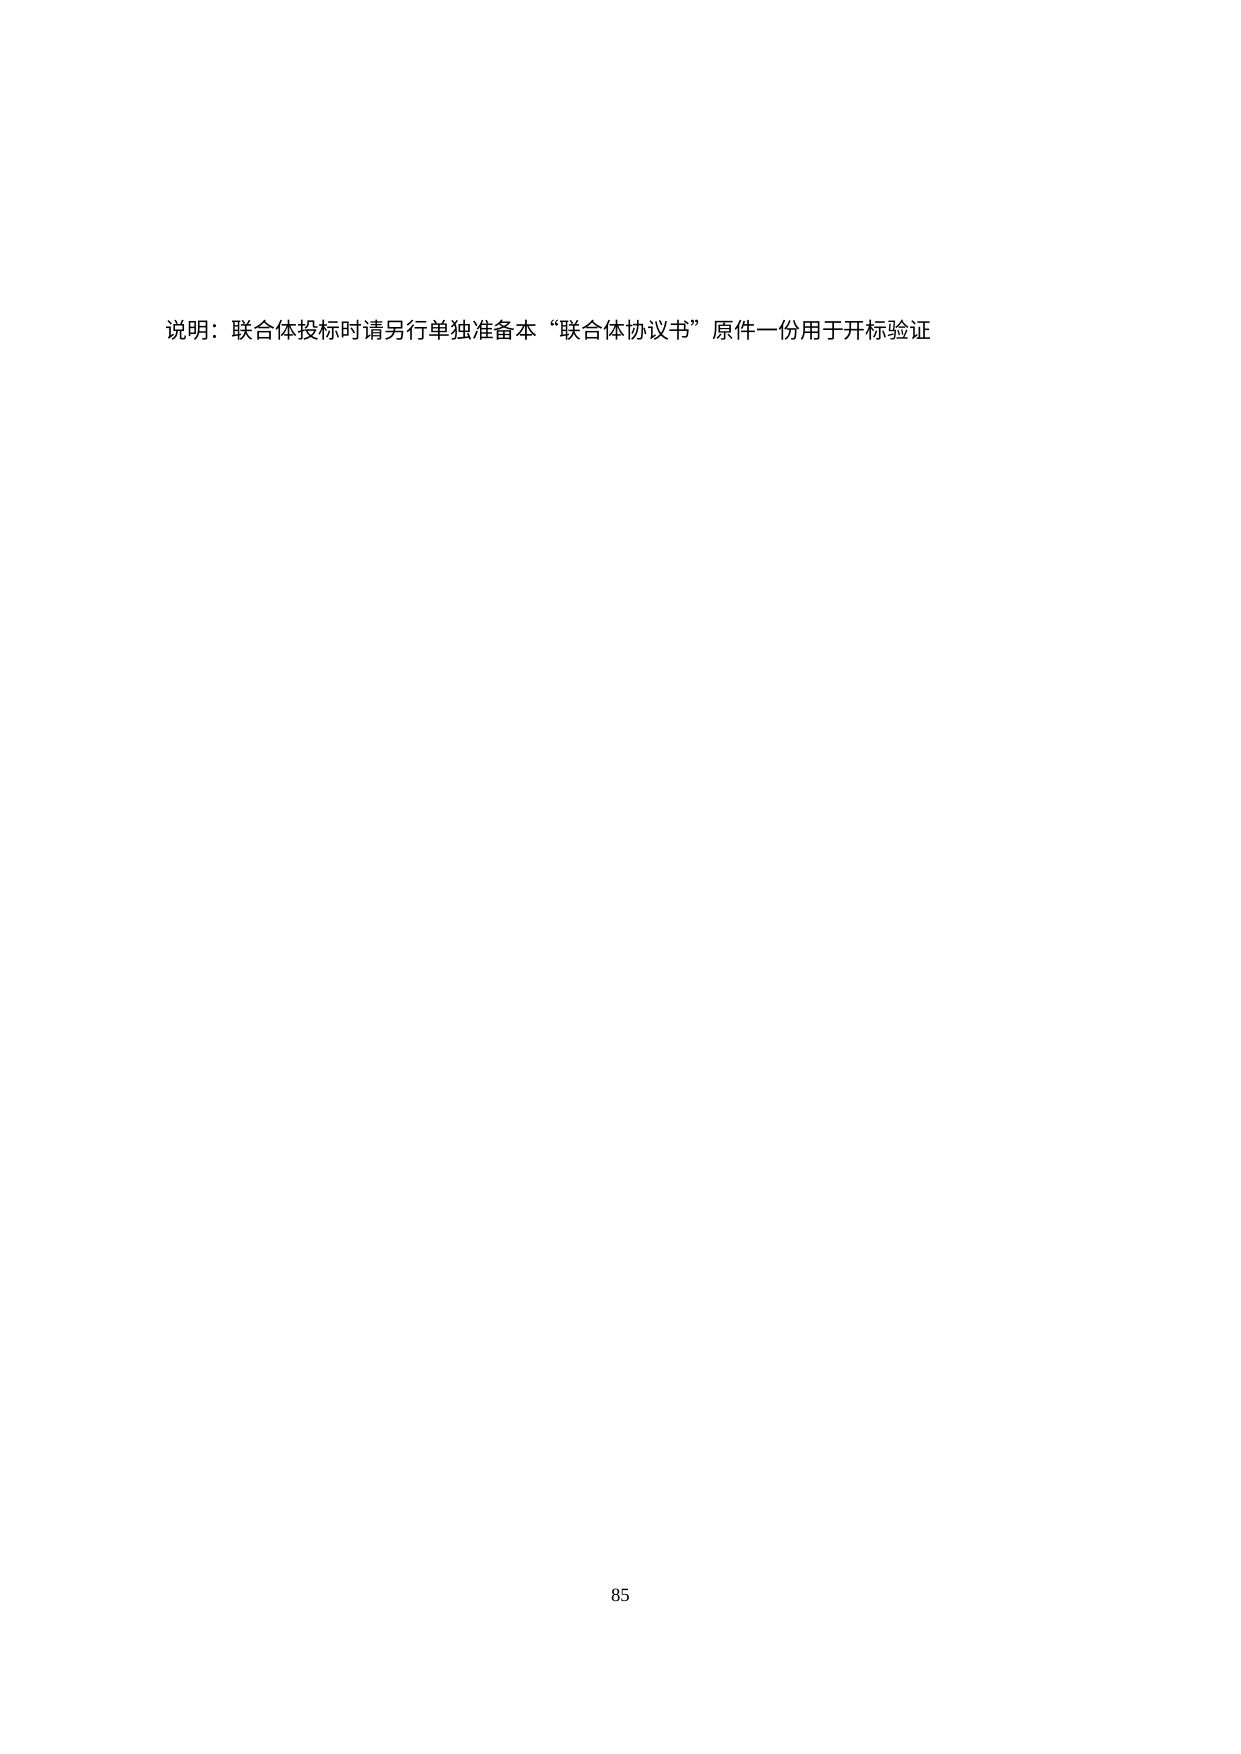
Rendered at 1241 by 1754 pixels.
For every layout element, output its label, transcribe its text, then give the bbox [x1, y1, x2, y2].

text 说明：联合体投标时请另行单独准备本“联合体协议书”原件一份用于开标验证 [166, 313, 1098, 345]
